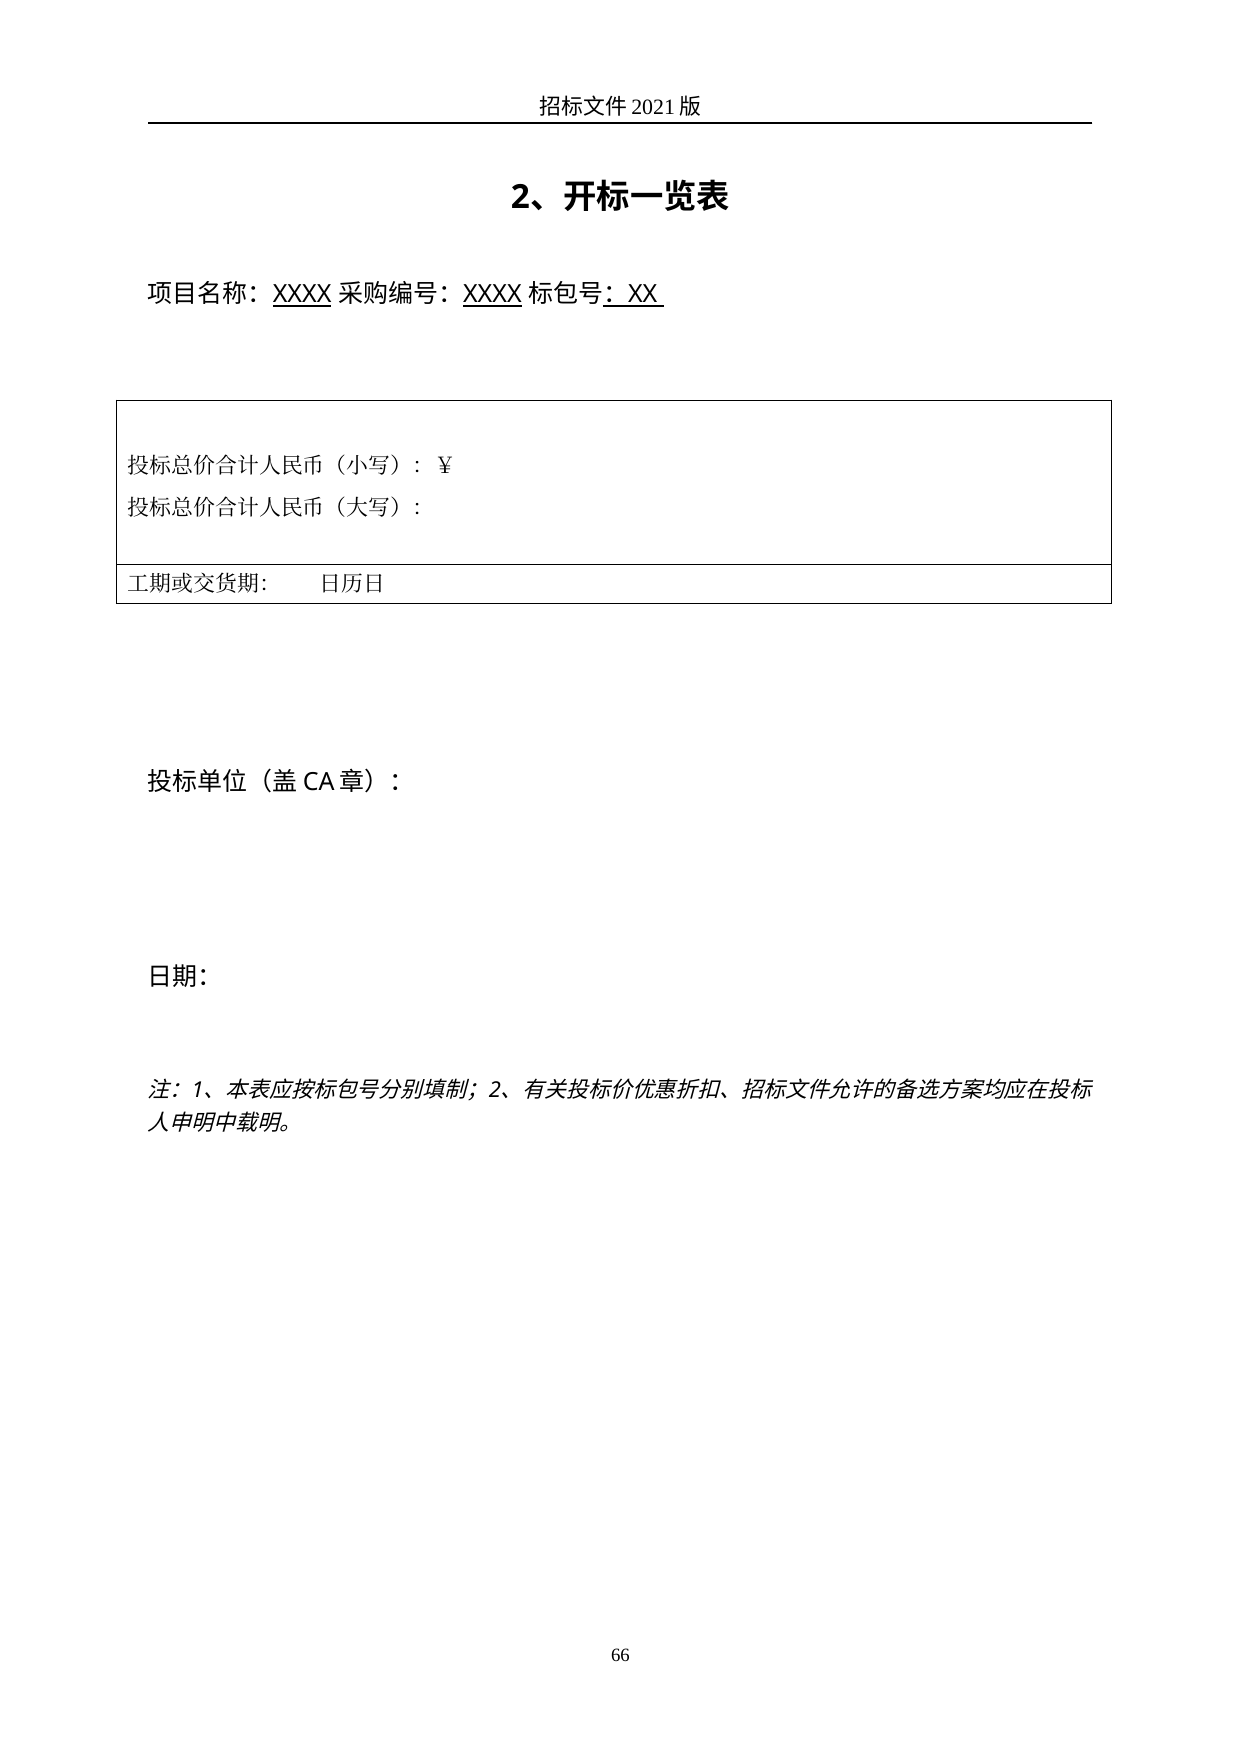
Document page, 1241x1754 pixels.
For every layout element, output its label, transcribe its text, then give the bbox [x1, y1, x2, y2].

text 项目名称：XXXX 采购编号：XXXX 标包号：XX [148, 259, 1092, 324]
text 日期： [148, 942, 1092, 1007]
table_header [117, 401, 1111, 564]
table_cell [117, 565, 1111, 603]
text 投标单位（盖CA章）： [148, 747, 1092, 812]
text 2、开标一览表 [148, 162, 1092, 227]
text 注：1、本表应按标包号分别填制；2、有关投标价优惠折扣、招标文件允许的备选方案均应在投标人申明中载明。 [148, 1072, 1092, 1137]
